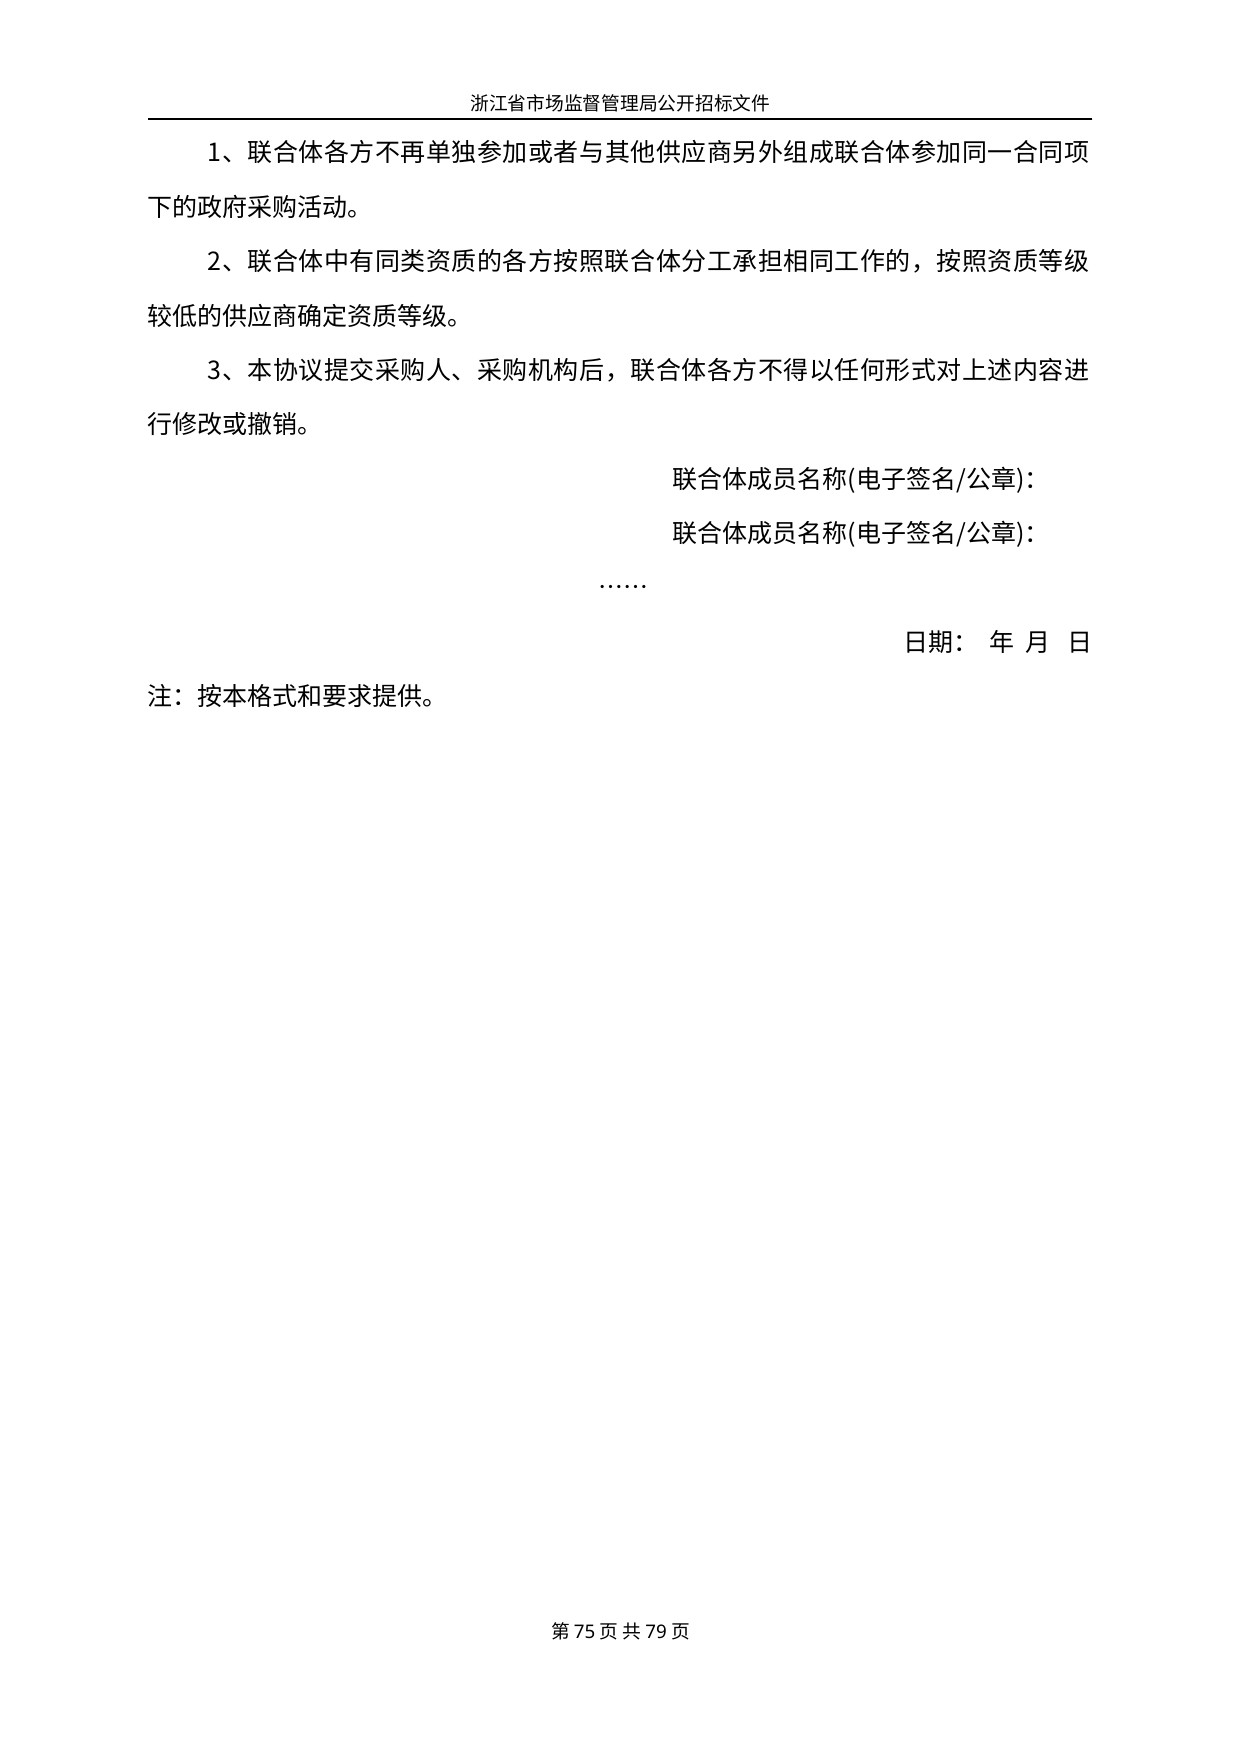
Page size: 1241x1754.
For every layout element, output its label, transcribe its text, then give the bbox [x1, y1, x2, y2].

text …… [148, 568, 992, 604]
text 日期： 年 月 日 [148, 622, 1092, 658]
text 2、联合体中有同类资质的各方按照联合体分工承担相同工作的，按照资质等级较低的供应商确定资质等级。 [148, 242, 1092, 332]
text 联合体成员名称(电子签名/公章)： [148, 459, 1092, 495]
text 联合体成员名称(电子签名/公章)： [148, 513, 1092, 550]
text 3、本协议提交采购人、采购机构后，联合体各方不得以任何形式对上述内容进行修改或撤销。 [148, 350, 1092, 441]
text 1、联合体各方不再单独参加或者与其他供应商另外组成联合体参加同一合同项下的政府采购活动。 [148, 133, 1092, 223]
text 注：按本格式和要求提供。 [148, 677, 1049, 713]
